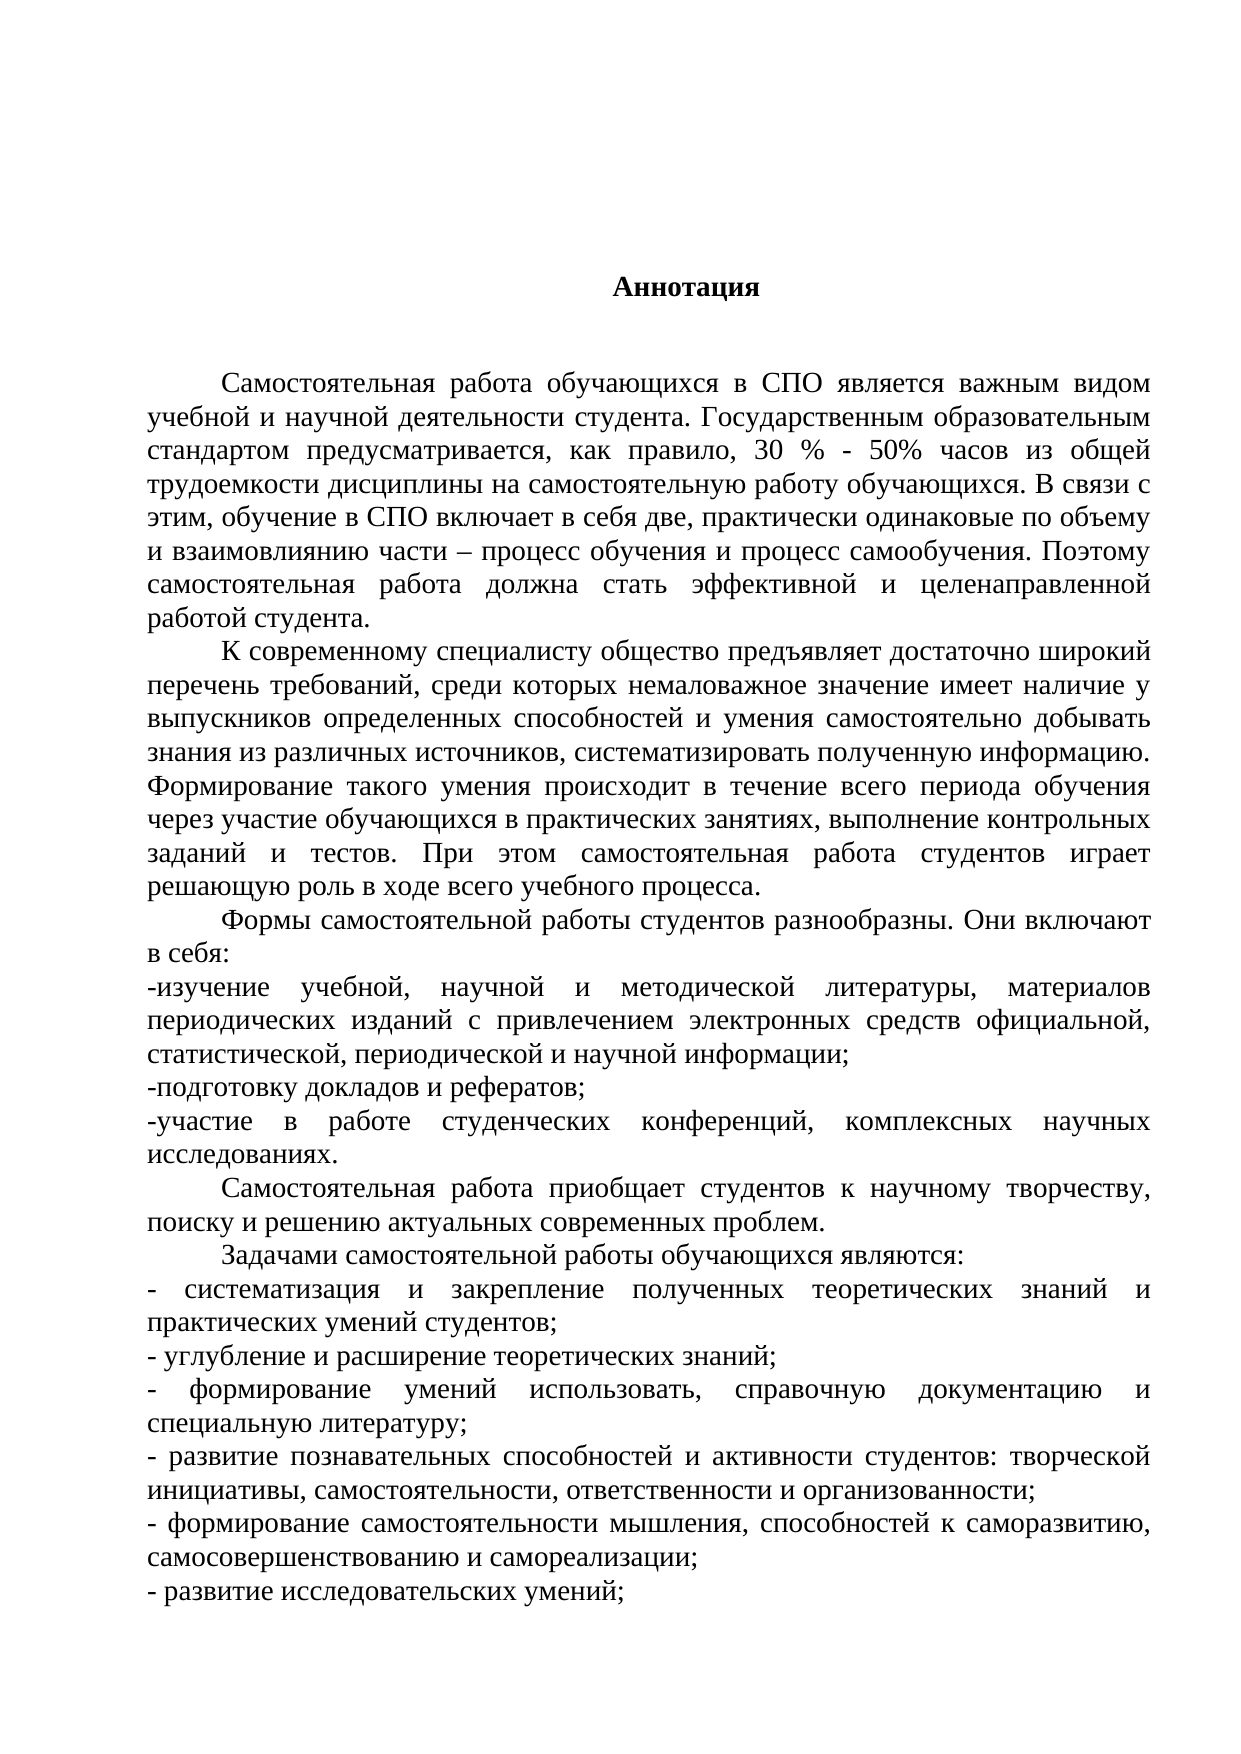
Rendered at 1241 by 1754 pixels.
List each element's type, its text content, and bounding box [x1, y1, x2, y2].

text - развитие исследовательских умений; [147, 1573, 1152, 1606]
text - формирование самостоятельности мышления, способностей к саморазвитию, самосовершенствованию и самореализации; [147, 1506, 1152, 1573]
text -подготовку докладов и рефератов; [147, 1069, 1152, 1103]
text - развитие познавательных способностей и активности студентов: творческой инициативы, самостоятельности, ответственности и организованности; [147, 1438, 1152, 1506]
text Аннотация [147, 269, 1152, 303]
text Задачами самостоятельной работы обучающихся являются: [147, 1237, 1152, 1271]
text -участие в работе студенческих конференций, комплексных научных исследованиях. [147, 1103, 1152, 1170]
text - формирование умений использовать, справочную документацию и специальную литературу; [147, 1371, 1152, 1438]
text Самостоятельная работа обучающихся в СПО является важным видом учебной и научной деятельности студента. Государственным образовательным стандартом предусматривается, как правило, 30 % - 50% часов из общей трудоемкости дисциплины на самостоятельную работу обучающихся. В связи с этим, обучение в СПО включает в себя две, практически одинаковые по объему и взаимовлиянию части – процесс обучения и процесс самообучения. Поэтому самостоятельная работа должна стать эффективной и целенаправленной работой студента. [147, 365, 1152, 633]
text -изучение учебной, научной и методической литературы, материалов периодических изданий с привлечением электронных средств официальной, статистической, периодической и научной информации; [147, 969, 1152, 1069]
text Самостоятельная работа приобщает студентов к научному творчеству, поиску и решению актуальных современных проблем. [147, 1170, 1152, 1237]
text К современному специалисту общество предъявляет достаточно широкий перечень требований, среди которых немаловажное значение имеет наличие у выпускников определенных способностей и умения самостоятельно добывать знания из различных источников, систематизировать полученную информацию. Формирование такого умения происходит в течение всего периода обучения через участие обучающихся в практических занятиях, выполнение контрольных заданий и тестов. При этом самостоятельная работа студентов играет решающую роль в ходе всего учебного процесса. [147, 633, 1152, 902]
text Формы самостоятельной работы студентов разнообразны. Они включают в себя: [147, 902, 1152, 969]
text - углубление и расширение теоретических знаний; [147, 1338, 1152, 1371]
text - систематизация и закрепление полученных теоретических знаний и практических умений студентов; [147, 1271, 1152, 1338]
